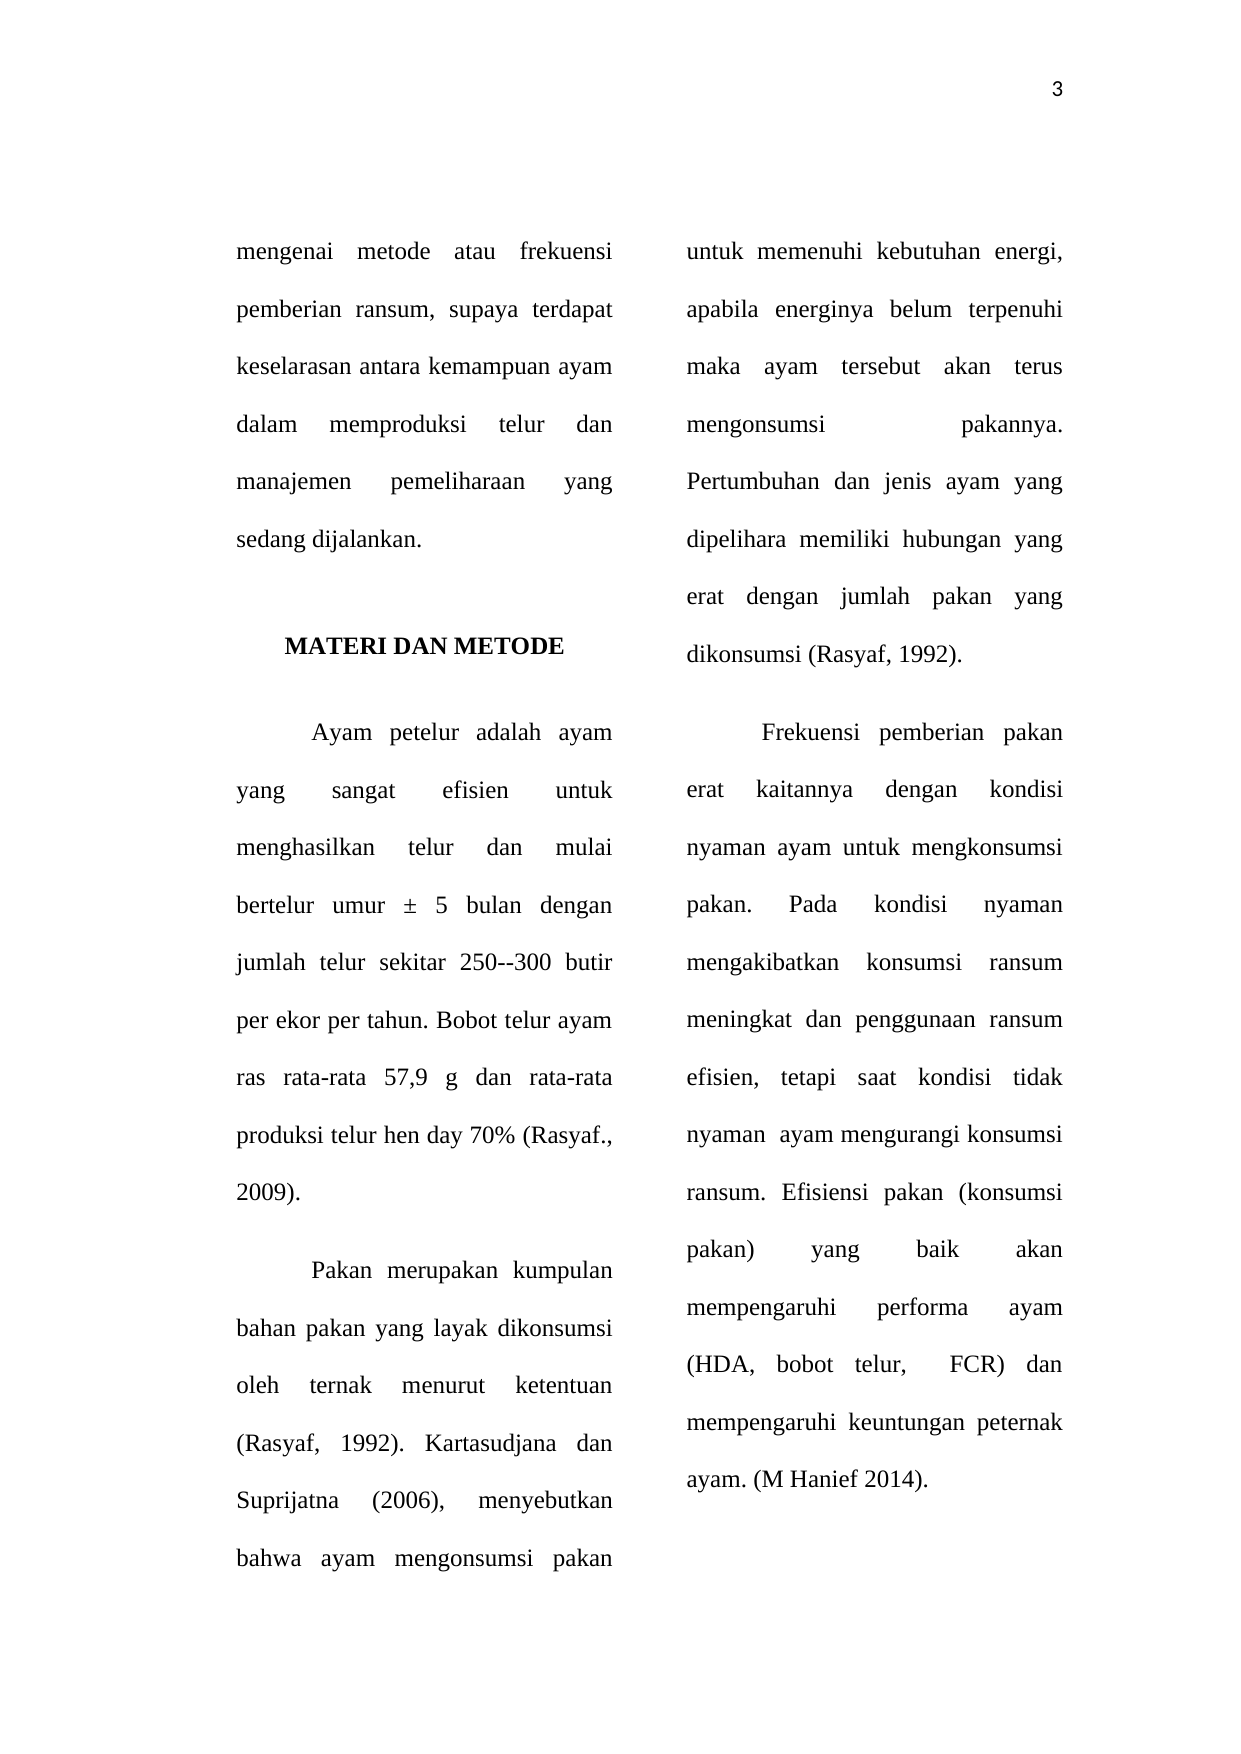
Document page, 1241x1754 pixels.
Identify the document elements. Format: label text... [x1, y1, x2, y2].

text Ayam petelur adalah ayam yang sangat efisien untuk menghasilkan telur dan mulai bertelur umur ± 5 bulan dengan jumlah telur sekitar 250--300 butir per ekor per tahun. Bobot telur ayam ras rata-rata 57,9 g dan rata-rata produksi telur hen day 70% (Rasyaf., 2009). [236, 717, 613, 1206]
text Pakan merupakan kumpulan bahan pakan yang layak dikonsumsi oleh ternak menurut ketentuan (Rasyaf, 1992). Kartasudjana dan Suprijatna (2006), menyebutkan bahwa ayam mengonsumsi pakan untuk memenuhi kebutuhan energi, apabila energinya belum terpenuhi maka ayam tersebut akan terus mengonsumsi pakannya. Pertumbuhan dan jenis ayam yang dipelihara memiliki hubungan yang erat dengan jumlah pakan yang dikonsumsi (Rasyaf, 1992). [686, 236, 1063, 667]
text Pakan merupakan kumpulan bahan pakan yang layak dikonsumsi oleh ternak menurut ketentuan (Rasyaf, 1992). Kartasudjana dan Suprijatna (2006), menyebutkan bahwa ayam mengonsumsi pakan untuk memenuhi kebutuhan energi, apabila energinya belum terpenuhi maka ayam tersebut akan terus mengonsumsi pakannya. Pertumbuhan dan jenis ayam yang dipelihara memiliki hubungan yang erat dengan jumlah pakan yang dikonsumsi (Rasyaf, 1992). [236, 1256, 613, 1572]
text Frekuensi pemberian pakan erat kaitannya dengan kondisi nyaman ayam untuk mengkonsumsi pakan. Pada kondisi nyaman mengakibatkan konsumsi ransum meningkat dan penggunaan ransum efisien, tetapi saat kondisi tidak nyaman ayam mengurangi konsumsi ransum. Efisiensi pakan (konsumsi pakan) yang baik akan mempengaruhi performa ayam (HDA, bobot telur, FCR) dan mempengaruhi keuntungan peternak ayam. (M Hanief 2014). [686, 717, 1063, 1493]
subtitle MATERI DAN METODE [236, 631, 613, 660]
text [236, 236, 613, 552]
